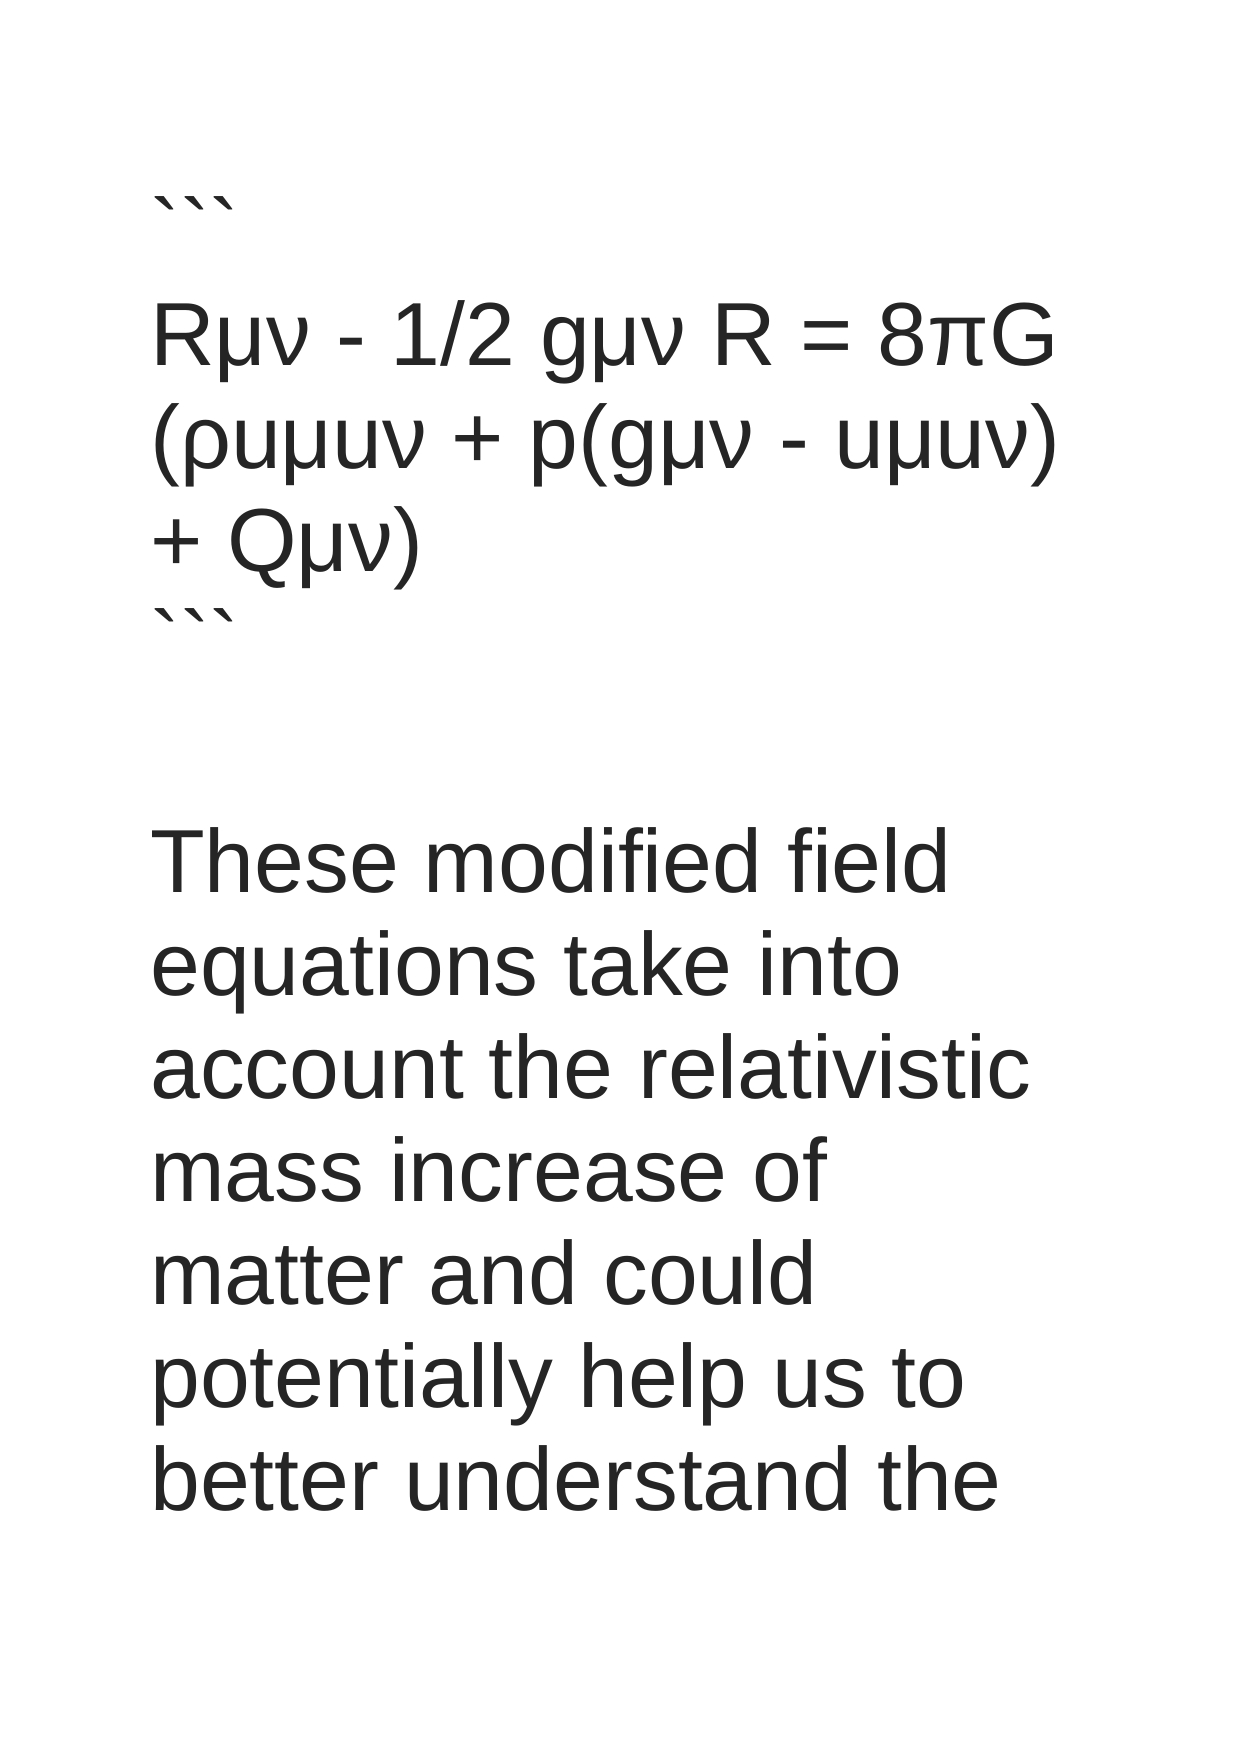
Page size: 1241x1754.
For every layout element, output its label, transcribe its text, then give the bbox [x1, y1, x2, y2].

text ``` [150, 184, 1090, 287]
text Rμν - 1/2 gμν R = 8πG (ρuμuν + p(gμν - uμuν) + Qμν) [150, 287, 1090, 596]
text ``` [150, 596, 1090, 699]
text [150, 814, 1090, 1536]
